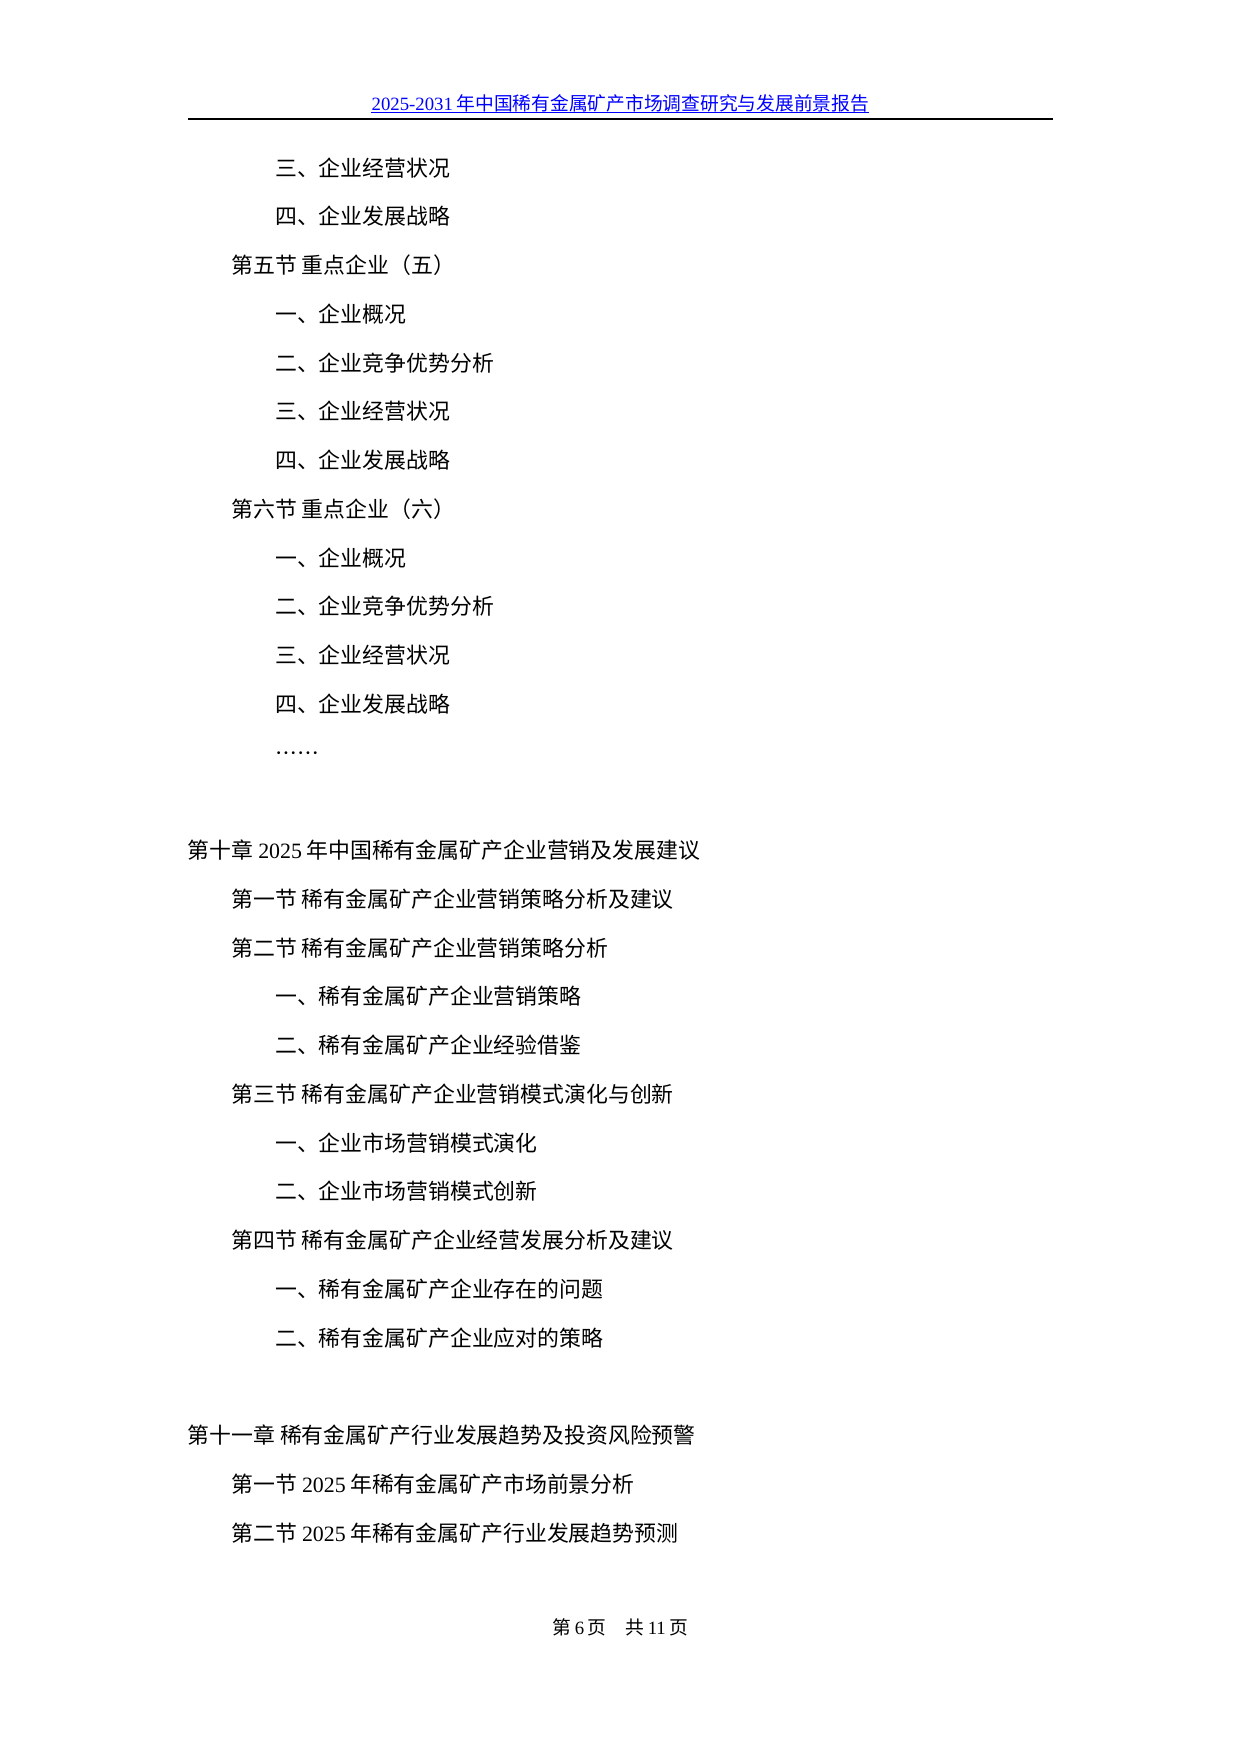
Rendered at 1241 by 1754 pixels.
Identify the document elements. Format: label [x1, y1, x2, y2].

text [187, 150, 1053, 1548]
